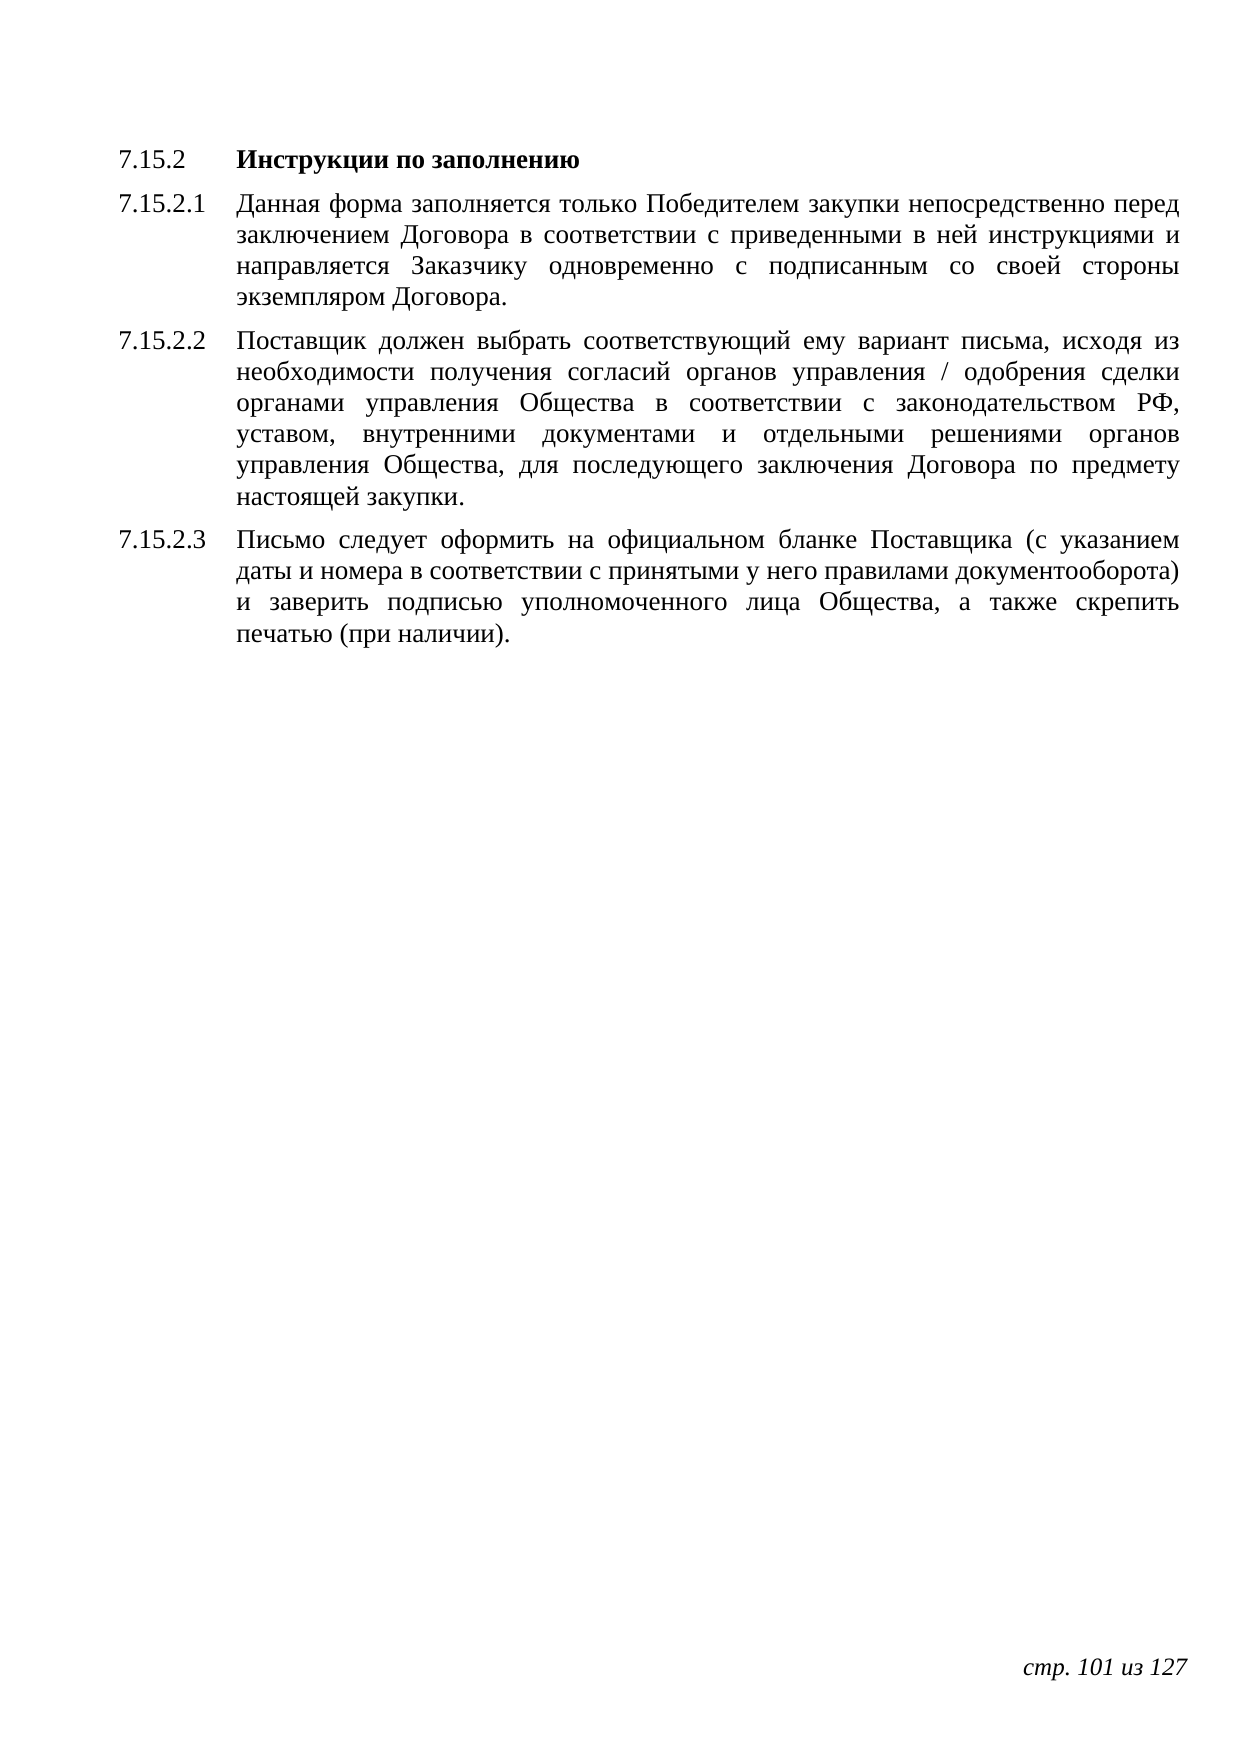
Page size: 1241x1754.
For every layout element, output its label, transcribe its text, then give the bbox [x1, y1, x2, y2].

list Поставщик должен выбрать соответствующий ему вариант письма, исходя из необходимости получения согласий органов управления / одобрения сделки органами управления Общества в соответствии с законодательством РФ, уставом, внутренними документами и отдельными решениями органов управления Общества, для последующего заключения Договора по предмету настоящей закупки. [118, 324, 1181, 511]
list Данная форма заполняется только Победителем закупки непосредственно перед заключением Договора в соответствии с приведенными в ней инструкциями и направляется Заказчику одновременно с подписанным со своей стороны экземпляром Договора. [118, 187, 1181, 311]
list Письмо следует оформить на официальном бланке Поставщика (с указанием даты и номера в соответствии с принятыми у него правилами документооборота) и заверить подписью уполномоченного лица Общества, а также скрепить печатью (при наличии). [118, 523, 1181, 648]
list Инструкции по заполнению [118, 143, 1181, 174]
